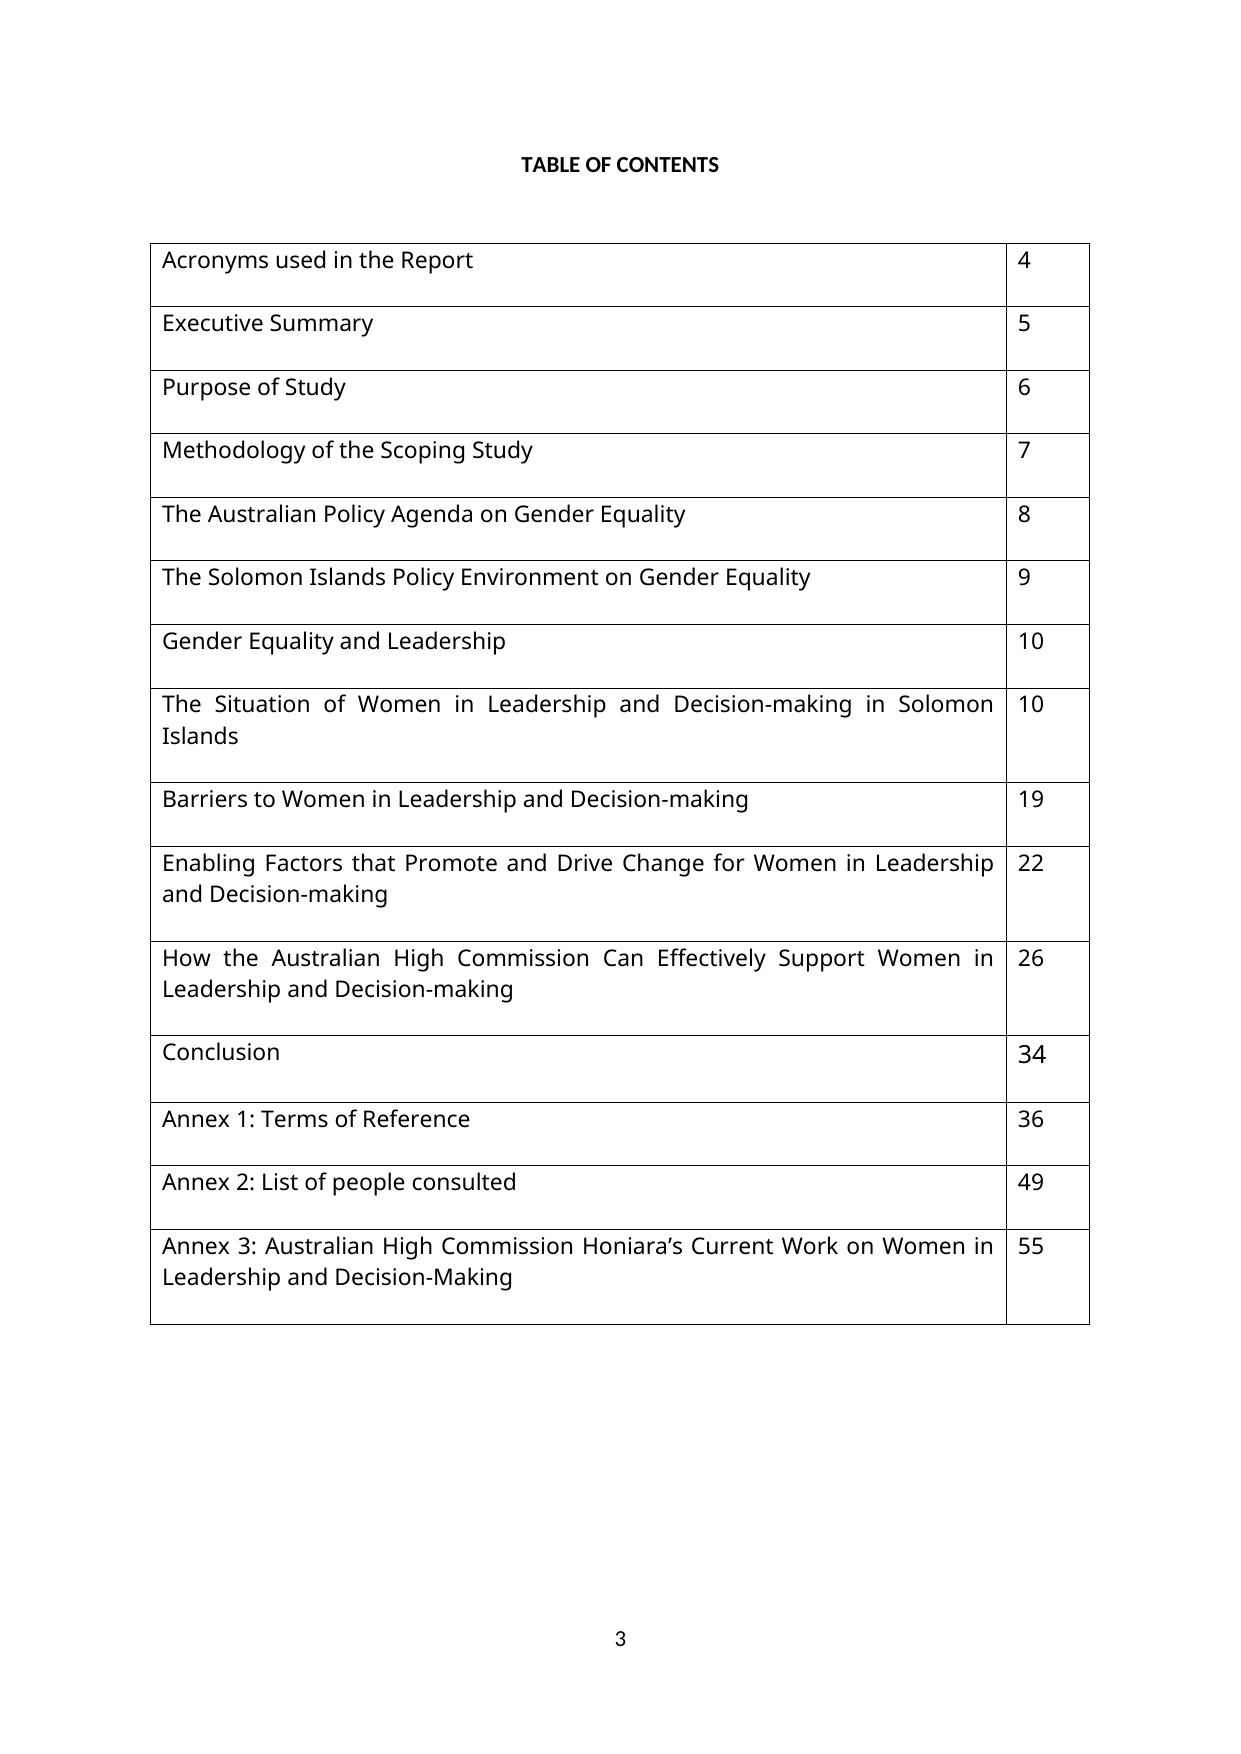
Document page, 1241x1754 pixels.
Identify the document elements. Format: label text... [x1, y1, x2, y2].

table_cell Executive Summary [151, 307, 1006, 370]
table_cell 19 [1007, 783, 1089, 846]
table_cell How the Australian High Commission Can Effectively Support Women in Leadership and Decision-making [151, 942, 1006, 1035]
table_cell 55 [1007, 1230, 1089, 1323]
table_cell 6 [1007, 371, 1089, 433]
table_cell 10 [1007, 625, 1089, 687]
table_cell The Situation of Women in Leadership and Decision-making in Solomon Islands [151, 689, 1006, 782]
table_cell Annex 3: Australian High Commission Honiara’s Current Work on Women in Leadership and Decision-Making [151, 1230, 1006, 1323]
table_cell 36 [1007, 1103, 1089, 1165]
table_cell 5 [1007, 307, 1089, 370]
table_cell Gender Equality and Leadership [151, 625, 1006, 687]
table_cell Enabling Factors that Promote and Drive Change for Women in Leadership and Decision-making [151, 847, 1006, 941]
table_cell 34 [1007, 1036, 1089, 1102]
table_cell 49 [1007, 1166, 1089, 1229]
table_cell 9 [1007, 561, 1089, 624]
table_cell Annex 2: List of people consulted [151, 1166, 1006, 1229]
table_cell 22 [1007, 847, 1089, 941]
table_cell Methodology of the Scoping Study [151, 434, 1006, 497]
table_cell Conclusion [151, 1036, 1006, 1102]
table_cell 10 [1007, 689, 1089, 782]
table_cell 7 [1007, 434, 1089, 497]
table_cell The Solomon Islands Policy Environment on Gender Equality [151, 561, 1006, 624]
table_header 4 [1007, 244, 1089, 306]
table_cell Annex 1: Terms of Reference [151, 1103, 1006, 1165]
table_cell The Australian Policy Agenda on Gender Equality [151, 498, 1006, 560]
table_cell 8 [1007, 498, 1089, 560]
table_header Acronyms used in the Report [151, 244, 1006, 306]
table_cell 26 [1007, 942, 1089, 1035]
table_cell Purpose of Study [151, 371, 1006, 433]
text TABLE OF CONTENTS [150, 150, 1090, 178]
table_cell Barriers to Women in Leadership and Decision-making [151, 783, 1006, 846]
